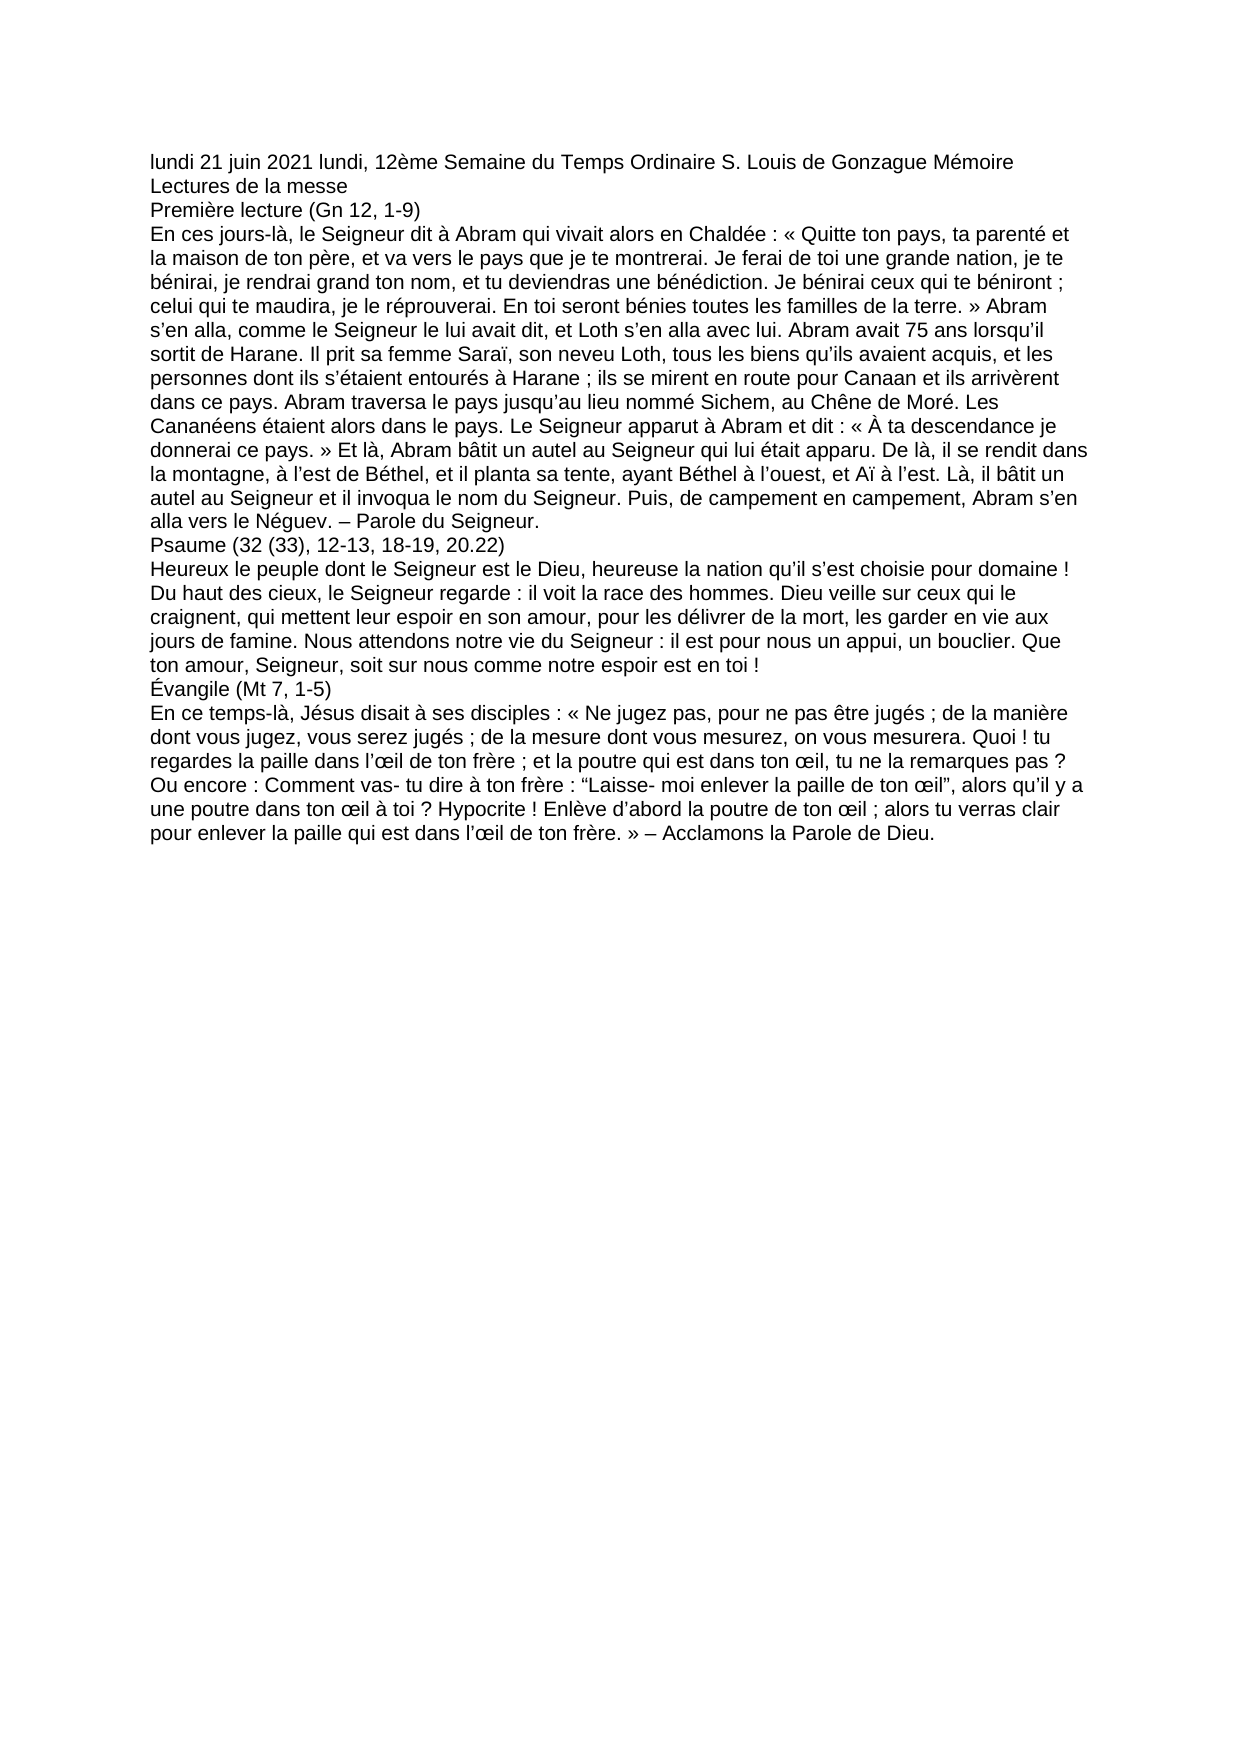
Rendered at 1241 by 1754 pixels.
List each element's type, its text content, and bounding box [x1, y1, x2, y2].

text Heureux le peuple dont le Seigneur est le Dieu, heureuse la nation qu’il s’est choisie pour domaine ! Du haut des cieux, le Seigneur regarde : il voit la race des hommes. Dieu veille sur ceux qui le craignent, qui mettent leur espoir en son amour, pour les délivrer de la mort, les garder en vie aux jours de famine. Nous attendons notre vie du Seigneur : il est pour nous un appui, un bouclier. Que ton amour, Seigneur, soit sur nous comme notre espoir est en toi ! [150, 557, 1090, 677]
text En ce temps-là, Jésus disait à ses disciples : « Ne jugez pas, pour ne pas être jugés ; de la manière dont vous jugez, vous serez jugés ; de la mesure dont vous mesurez, on vous mesurera. Quoi ! tu regardes la paille dans l’œil de ton frère ; et la poutre qui est dans ton œil, tu ne la remarques pas ? Ou encore : Comment vas- tu dire à ton frère : “Laisse- moi enlever la paille de ton œil”, alors qu’il y a une poutre dans ton œil à toi ? Hypocrite ! Enlève d’abord la poutre de ton œil ; alors tu verras clair pour enlever la paille qui est dans l’œil de ton frère. » – Acclamons la Parole de Dieu. [150, 701, 1090, 845]
text En ces jours-là, le Seigneur dit à Abram qui vivait alors en Chaldée : « Quitte ton pays, ta parenté et la maison de ton père, et va vers le pays que je te montrerai. Je ferai de toi une grande nation, je te bénirai, je rendrai grand ton nom, et tu deviendras une bénédiction. Je bénirai ceux qui te béniront ; celui qui te maudira, je le réprouverai. En toi seront bénies toutes les familles de la terre. » Abram s’en alla, comme le Seigneur le lui avait dit, et Loth s’en alla avec lui. Abram avait 75 ans lorsqu’il sortit de Harane. Il prit sa femme Saraï, son neveu Loth, tous les biens qu’ils avaient acquis, et les personnes dont ils s’étaient entourés à Harane ; ils se mirent en route pour Canaan et ils arrivèrent dans ce pays. Abram traversa le pays jusqu’au lieu nommé Sichem, au Chêne de Moré. Les Cananéens étaient alors dans le pays. Le Seigneur apparut à Abram et dit : « À ta descendance je donnerai ce pays. » Et là, Abram bâtit un autel au Seigneur qui lui était apparu. De là, il se rendit dans la montagne, à l’est de Béthel, et il planta sa tente, ayant Béthel à l’ouest, et Aï à l’est. Là, il bâtit un autel au Seigneur et il invoqua le nom du Seigneur. Puis, de campement en campement, Abram s’en alla vers le Néguev. – Parole du Seigneur. [150, 222, 1090, 533]
